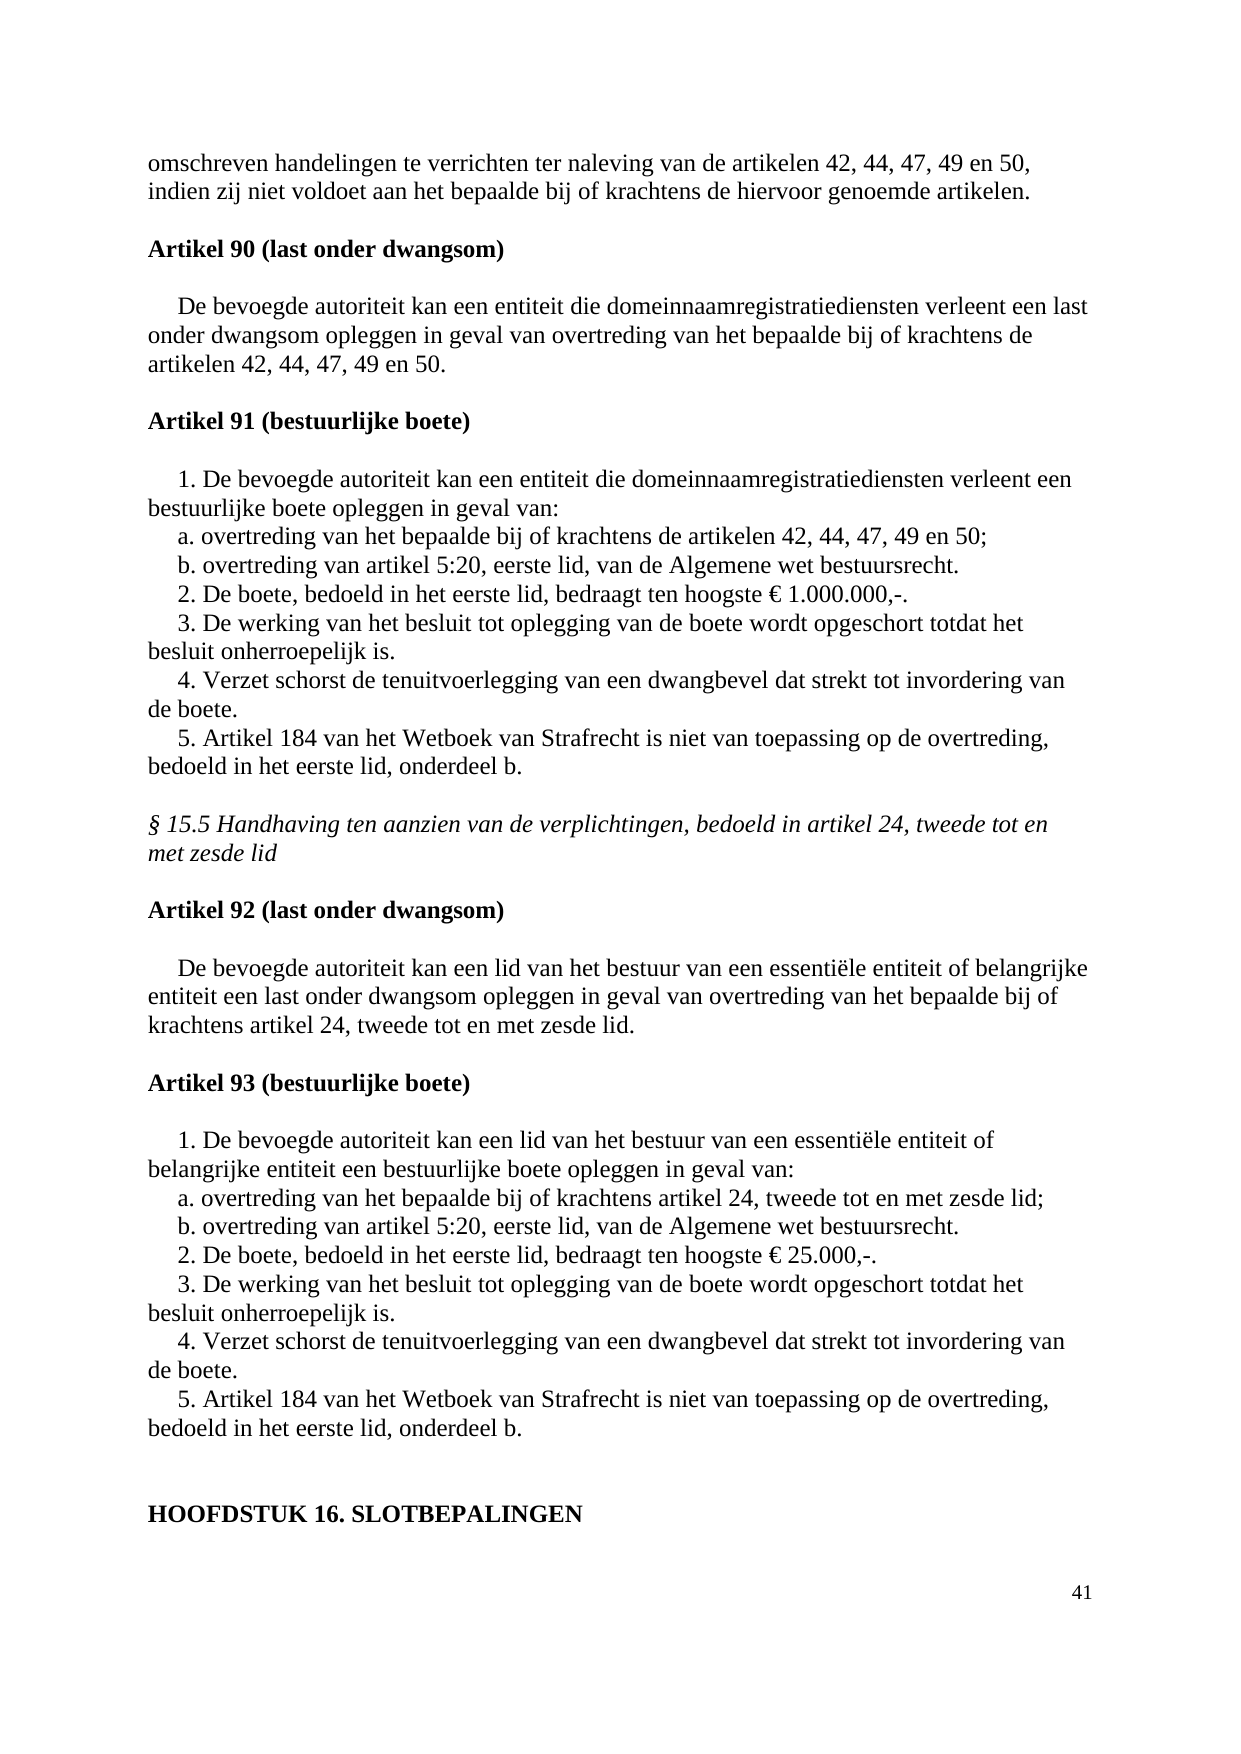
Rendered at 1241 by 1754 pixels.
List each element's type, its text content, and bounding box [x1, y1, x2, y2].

text b. overtreding van artikel 5:20, eerste lid, van de Algemene wet bestuursrecht. [148, 1211, 1093, 1240]
text Artikel 93 (bestuurlijke boete) [148, 1068, 1093, 1096]
text 5. Artikel 184 van het Wetboek van Strafrecht is niet van toepassing op de overtreding, bedoeld in het eerste lid, onderdeel b. [148, 1384, 1093, 1441]
text De bevoegde autoriteit kan een entiteit die domeinnaamregistratiediensten verleent een last onder dwangsom opleggen in geval van overtreding van het bepaalde bij of krachtens de artikelen 42, 44, 47, 49 en 50. [148, 291, 1093, 378]
text 3. De werking van het besluit tot oplegging van de boete wordt opgeschort totdat het besluit onherroepelijk is. [148, 608, 1093, 665]
text 1. De bevoegde autoriteit kan een lid van het bestuur van een essentiële entiteit of belangrijke entiteit een bestuurlijke boete opleggen in geval van: [148, 1125, 1093, 1183]
text b. overtreding van artikel 5:20, eerste lid, van de Algemene wet bestuursrecht. [148, 550, 1093, 579]
text a. overtreding van het bepaalde bij of krachtens artikel 24, tweede tot en met zesde lid; [148, 1183, 1093, 1211]
text a. overtreding van het bepaalde bij of krachtens de artikelen 42, 44, 47, 49 en 50; [148, 521, 1093, 550]
text 5. Artikel 184 van het Wetboek van Strafrecht is niet van toepassing op de overtreding, bedoeld in het eerste lid, onderdeel b. [148, 723, 1093, 780]
text 2. De boete, bedoeld in het eerste lid, bedraagt ten hoogste € 25.000,-. [148, 1240, 1093, 1269]
text § 15.5 Handhaving ten aanzien van de verplichtingen, bedoeld in artikel 24, tweede tot en met zesde lid [148, 809, 1093, 866]
text Artikel 92 (last onder dwangsom) [148, 895, 1093, 924]
text De bevoegde autoriteit kan een lid van het bestuur van een essentiële entiteit of belangrijke entiteit een last onder dwangsom opleggen in geval van overtreding van het bepaalde bij of krachtens artikel 24, tweede tot en met zesde lid. [148, 953, 1093, 1039]
text 4. Verzet schorst de tenuitvoerlegging van een dwangbevel dat strekt tot invordering van de boete. [148, 1326, 1093, 1384]
text 2. De boete, bedoeld in het eerste lid, bedraagt ten hoogste € 1.000.000,-. [148, 579, 1093, 608]
text HOOFDSTUK 16. SLOTBEPALINGEN [148, 1499, 1093, 1528]
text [148, 148, 1093, 205]
text Artikel 91 (bestuurlijke boete) [148, 406, 1093, 435]
text Artikel 90 (last onder dwangsom) [148, 234, 1093, 263]
text 1. De bevoegde autoriteit kan een entiteit die domeinnaamregistratiediensten verleent een bestuurlijke boete opleggen in geval van: [148, 464, 1093, 521]
text 4. Verzet schorst de tenuitvoerlegging van een dwangbevel dat strekt tot invordering van de boete. [148, 665, 1093, 723]
text 3. De werking van het besluit tot oplegging van de boete wordt opgeschort totdat het besluit onherroepelijk is. [148, 1269, 1093, 1326]
